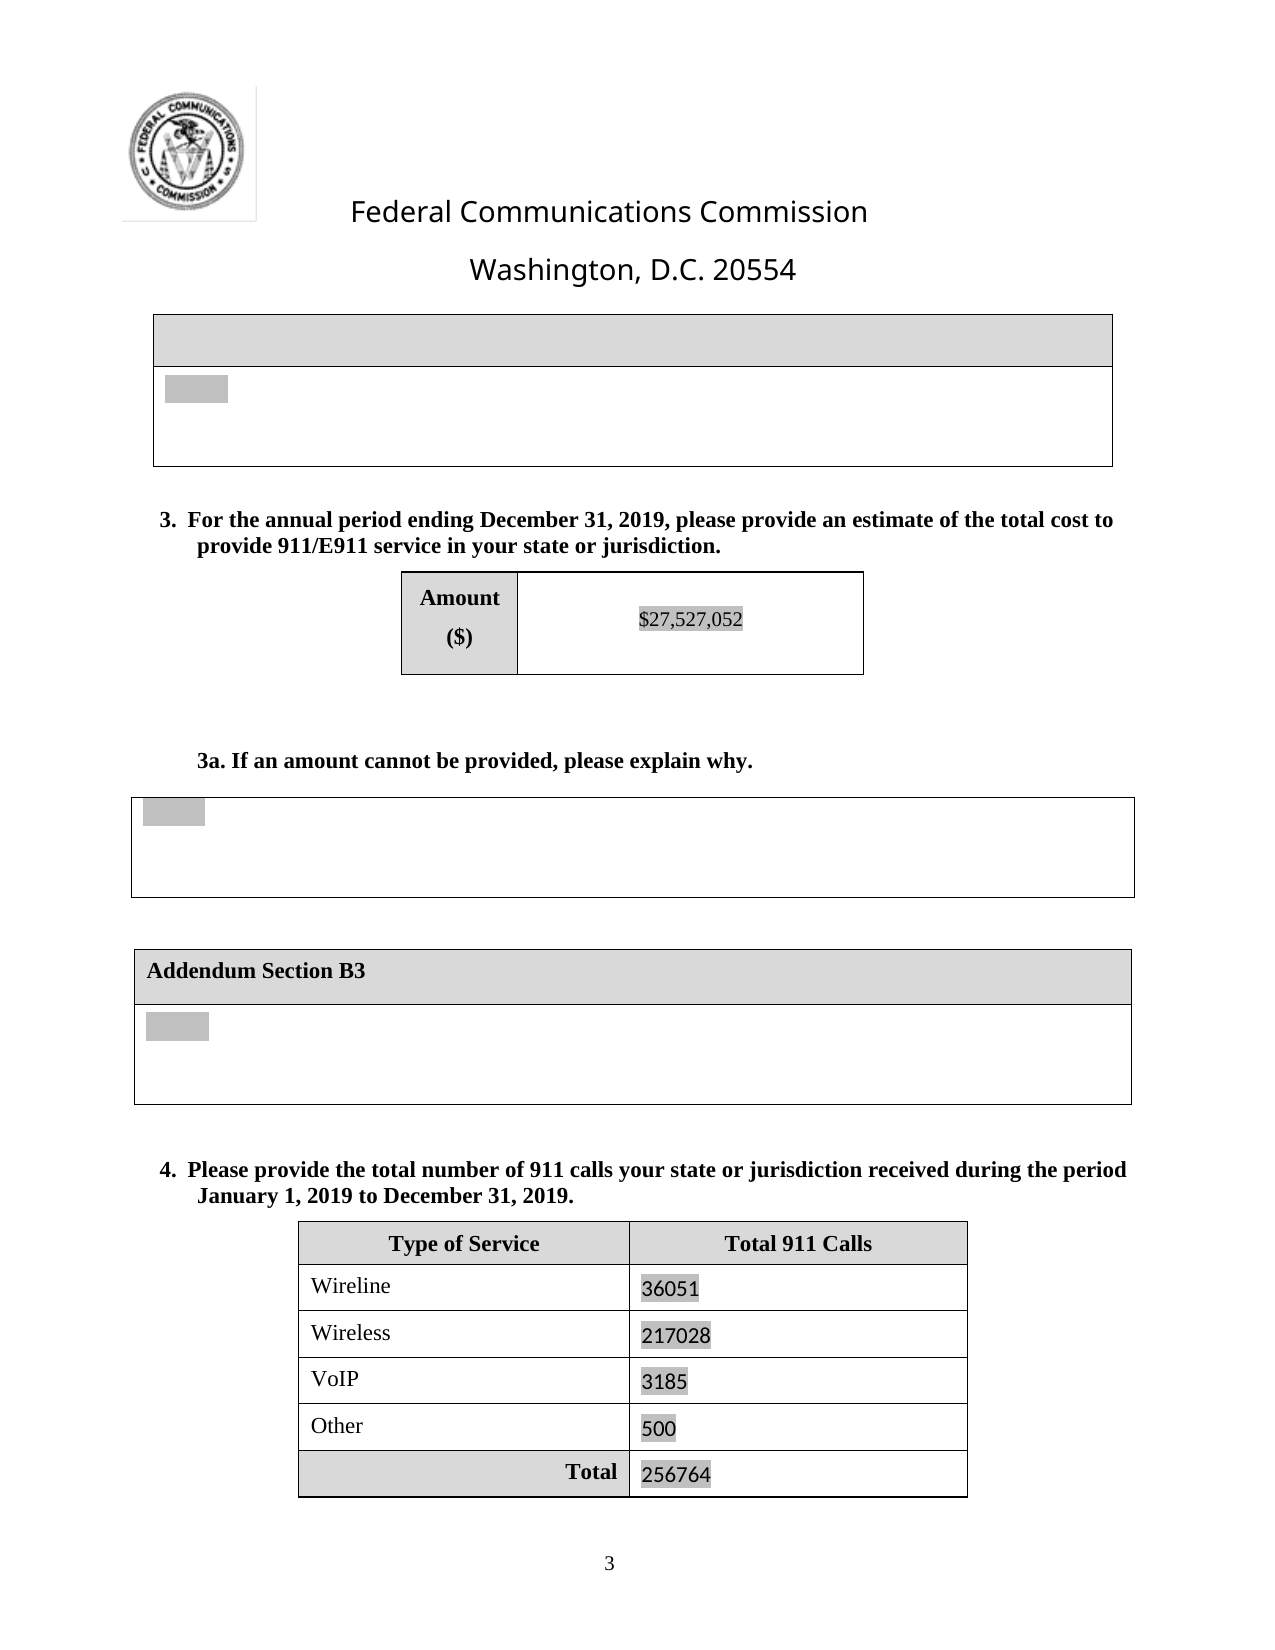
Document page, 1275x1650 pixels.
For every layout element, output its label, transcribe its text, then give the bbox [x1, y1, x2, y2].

table_header Addendum Section B2 [154, 315, 1112, 366]
table_cell 500 [630, 1404, 967, 1450]
text 3a. If an amount cannot be provided, please explain why. [197, 747, 1144, 774]
table_header Amount ($) [402, 573, 517, 674]
list For the annual period ending December 31, 2019, please provide an estimate of the total cost to provide 911/E911 service in your state or jurisdiction. [159, 506, 1144, 559]
table_cell [154, 367, 1112, 466]
table_header Type of Service [299, 1222, 629, 1264]
table_cell Wireless [299, 1311, 629, 1357]
table_cell 3185 [630, 1358, 967, 1403]
table_cell 256764 [630, 1451, 967, 1496]
picture [121, 86, 258, 223]
list Please provide the total number of 911 calls your state or jurisdiction received during the period January 1, 2019 to December 31, 2019. [159, 1156, 1144, 1209]
table_header $27,527,052 [518, 573, 863, 674]
table_cell Wireline [299, 1265, 629, 1310]
table_header Addendum Section B3 [135, 950, 1131, 1004]
table_cell VoIP [299, 1358, 629, 1403]
table_header [132, 798, 1134, 897]
table_cell Total [299, 1451, 629, 1496]
table_header Total 911 Calls [630, 1222, 967, 1264]
table_cell [135, 1005, 1131, 1104]
table_cell 217028 [630, 1311, 967, 1357]
table_cell 36051 [630, 1265, 967, 1310]
table_cell Other [299, 1404, 629, 1450]
